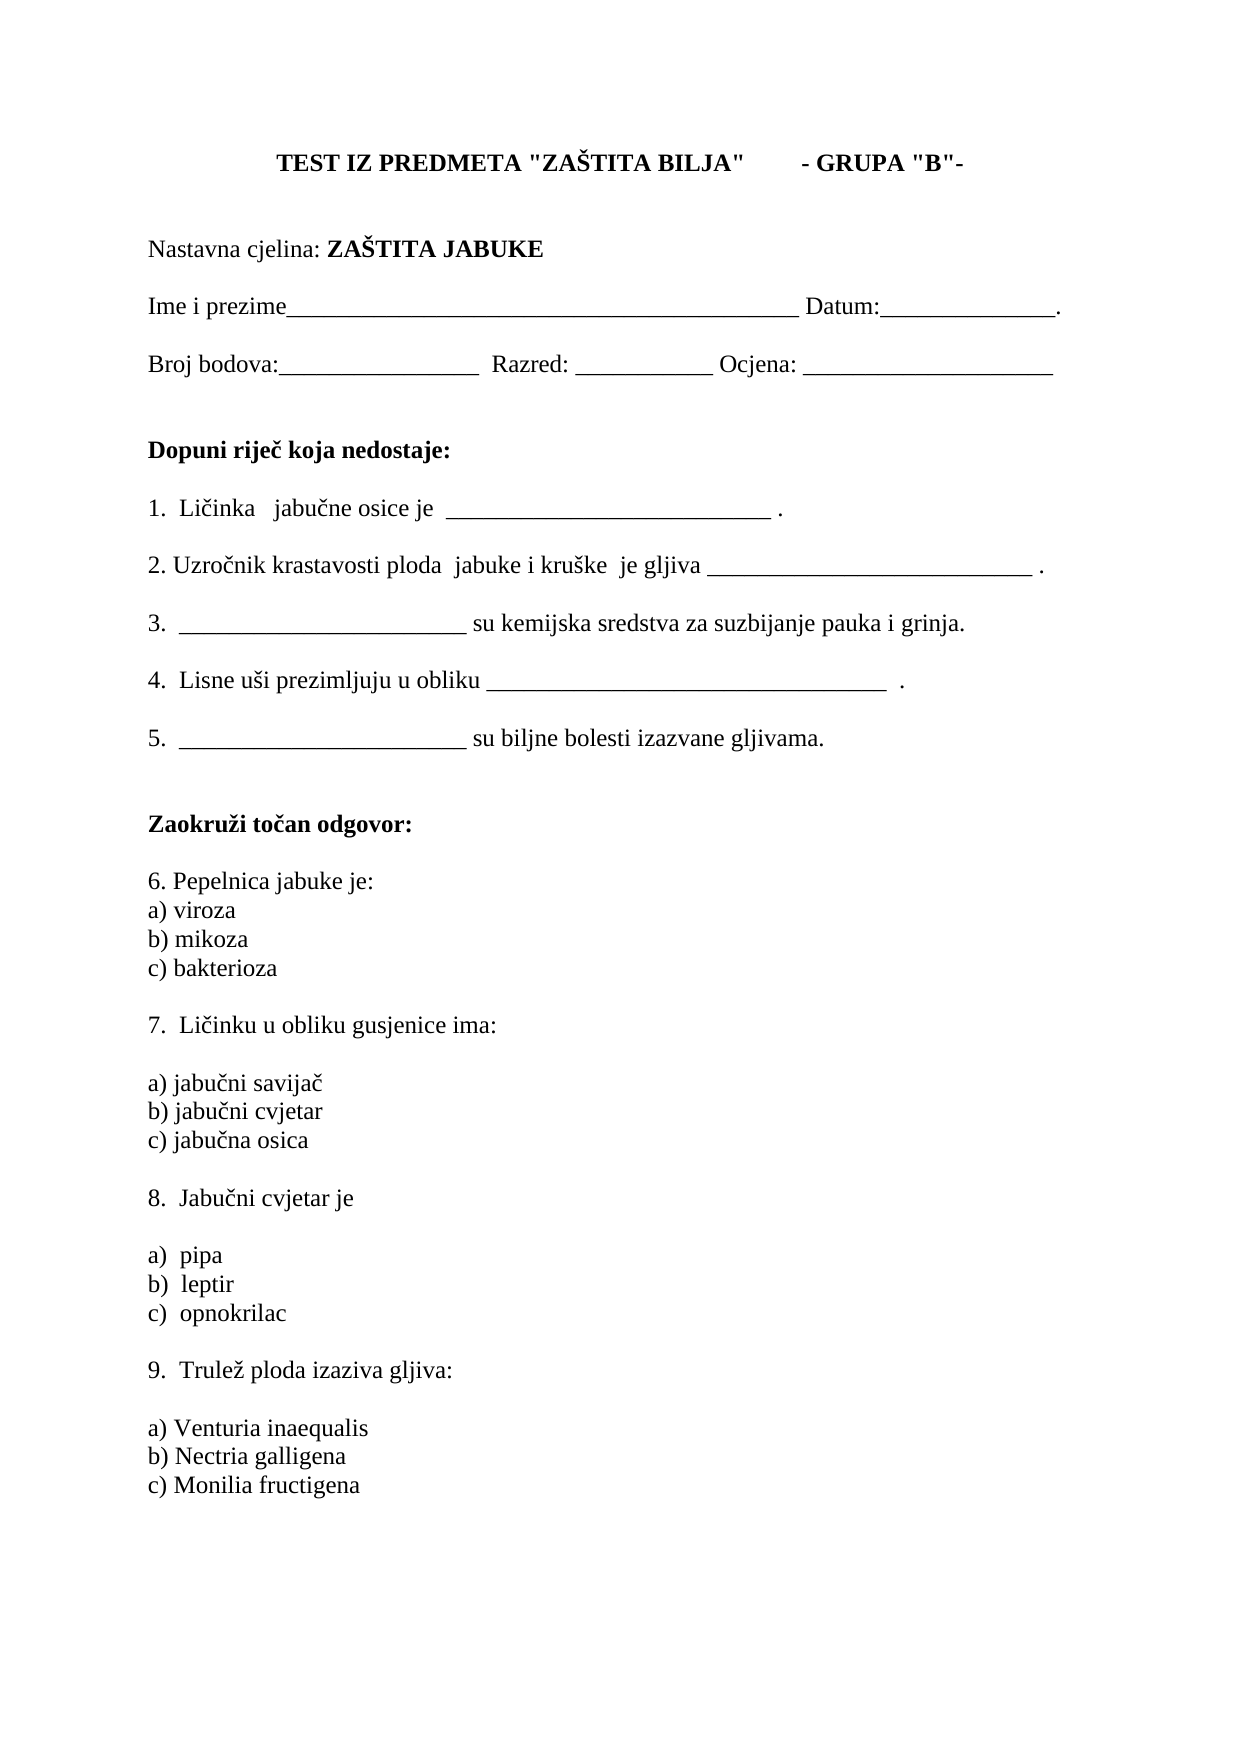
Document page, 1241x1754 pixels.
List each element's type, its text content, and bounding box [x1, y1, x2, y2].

text 7. Ličinku u obliku gusjenice ima: [148, 1010, 1093, 1039]
subtitle Nastavna cjelina: ZAŠTITA JABUKE [148, 234, 1093, 263]
text a) pipa [148, 1240, 1093, 1269]
text b) Nectria galligena [148, 1441, 1093, 1470]
text 6. Pepelnica jabuke je: [148, 866, 1093, 895]
text 8. Jabučni cvjetar je [148, 1183, 1093, 1211]
text c) jabučna osica [148, 1125, 1093, 1154]
text Broj bodova:________________ Razred: ___________ Ocjena: ____________________ [148, 349, 1093, 378]
text Dopuni riječ koja nedostaje: [148, 435, 1093, 464]
text c) Monilia fructigena [148, 1470, 1093, 1499]
text 5. _______________________ su biljne bolesti izazvane gljivama. [148, 723, 1093, 751]
text Zaokruži točan odgovor: [148, 809, 1093, 838]
text 1. Ličinka jabučne osice je __________________________ . [148, 493, 1093, 521]
text b) leptir [148, 1269, 1093, 1298]
text a) Venturia inaequalis [148, 1413, 1093, 1441]
text b) jabučni cvjetar [148, 1096, 1093, 1125]
text c) opnokrilac [148, 1298, 1093, 1326]
text b) mikoza [148, 924, 1093, 953]
text 4. Lisne uši prezimljuju u obliku ________________________________ . [148, 665, 1093, 694]
text Ime i prezime_________________________________________ Datum:______________. [148, 291, 1093, 320]
text c) bakterioza [148, 953, 1093, 981]
text 2. Uzročnik krastavosti ploda jabuke i kruške je gljiva __________________________ . [148, 550, 1093, 579]
text 9. Trulež ploda izaziva gljiva: [148, 1355, 1093, 1384]
text a) viroza [148, 895, 1093, 924]
text 3. _______________________ su kemijska sredstva za suzbijanje pauka i grinja. [148, 608, 1093, 636]
subtitle TEST IZ PREDMETA "ZAŠTITA BILJA" - GRUPA "B"- [148, 148, 1093, 176]
text a) jabučni savijač [148, 1068, 1093, 1096]
